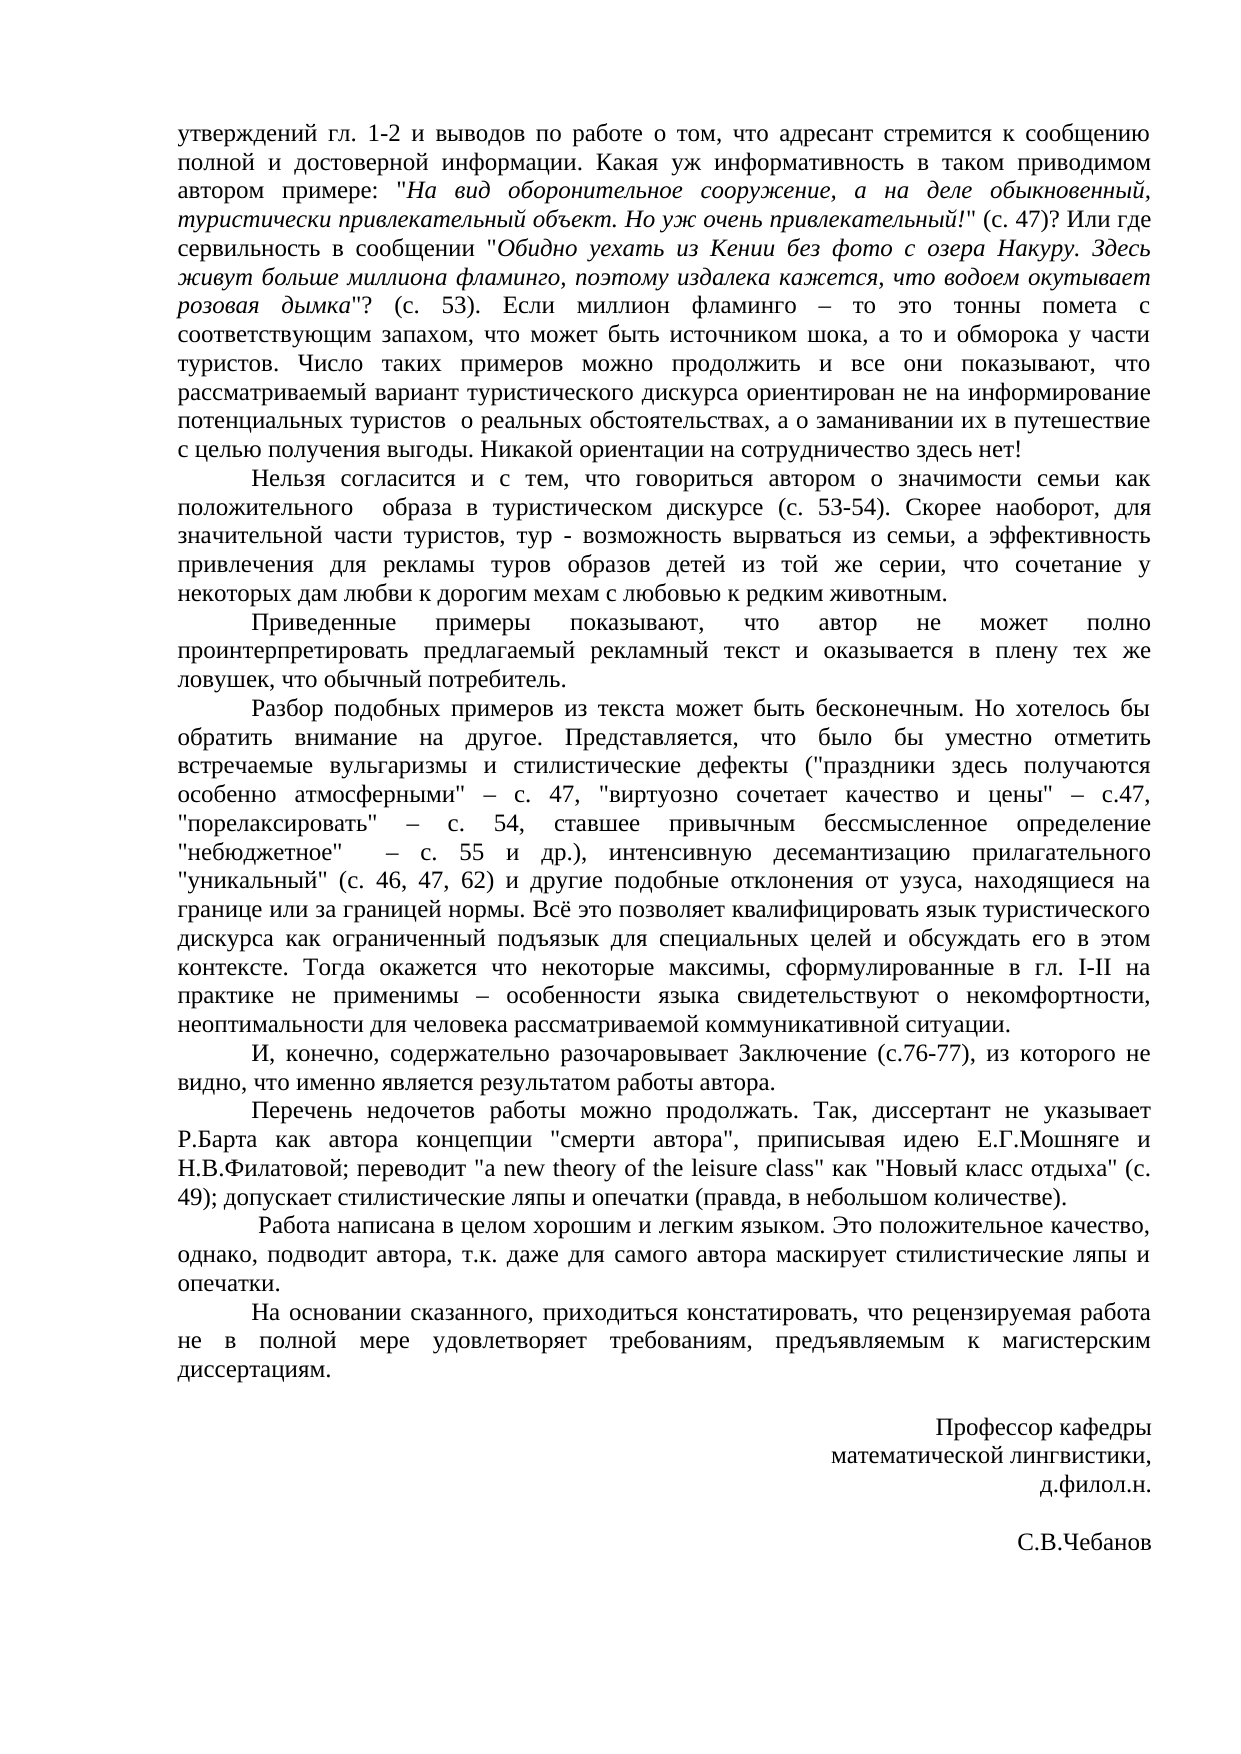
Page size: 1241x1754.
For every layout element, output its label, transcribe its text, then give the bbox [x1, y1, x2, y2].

text Профессор кафедры [177, 1412, 1152, 1441]
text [177, 118, 1152, 463]
text И, конечно, содержательно разочаровывает Заключение (с.76-77), из которого не видно, что именно является результатом работы автора. [177, 1038, 1152, 1096]
text д.филол.н. [177, 1469, 1152, 1498]
text Приведенные примеры показывают, что автор не может полно проинтерпретировать предлагаемый рекламный текст и оказывается в плену тех же ловушек, что обычный потребитель. [177, 607, 1152, 693]
text Нельзя согласится и с тем, что говориться автором о значимости семьи как положительного образа в туристическом дискурсе (с. 53-54). Скорее наоборот, для значительной части туристов, тур - возможность вырваться из семьи, а эффективность привлечения для рекламы туров образов детей из той же серии, что сочетание у некоторых дам любви к дорогим мехам с любовью к редким животным. [177, 463, 1152, 607]
text На основании сказанного, приходиться констатировать, что рецензируемая работа не в полной мере удовлетворяет требованиям, предъявляемым к магистерским диссертациям. [177, 1297, 1152, 1383]
text математической лингвистики, [177, 1441, 1152, 1469]
text С.В.Чебанов [177, 1527, 1152, 1556]
text Работа написана в целом хорошим и легким языком. Это положительное качество, однако, подводит автора, т.к. даже для самого автора маскирует стилистические ляпы и опечатки. [177, 1211, 1152, 1297]
text Перечень недочетов работы можно продолжать. Так, диссертант не указывает Р.Барта как автора концепции "смерти автора", приписывая идею Е.Г.Мошняге и Н.В.Филатовой; переводит "a new theory of the leisure class" как "Новый класс отдыха" (с. 49); допускает стилистические ляпы и опечатки (правда, в небольшом количестве). [177, 1096, 1152, 1211]
text Разбор подобных примеров из текста может быть бесконечным. Но хотелось бы обратить внимание на другое. Представляется, что было бы уместно отметить встречаемые вульгаризмы и стилистические дефекты ("праздники здесь получаются особенно атмосферными" – с. 47, "виртуозно сочетает качество и цены" – с.47, "порелаксировать" – с. 54, ставшее привычным бессмысленное определение "небюджетное" – с. 55 и др.), интенсивную десемантизацию прилагательного "уникальный" (с. 46, 47, 62) и другие подобные отклонения от узуса, находящиеся на границе или за границей нормы. Всё это позволяет квалифицировать язык туристического дискурса как ограниченный подъязык для специальных целей и обсуждать его в этом контексте. Тогда окажется что некоторые максимы, сформулированные в гл. I-II на практике не применимы – особенности языка свидетельствуют о некомфортности, неоптимальности для человека рассматриваемой коммуникативной ситуации. [177, 693, 1152, 1038]
